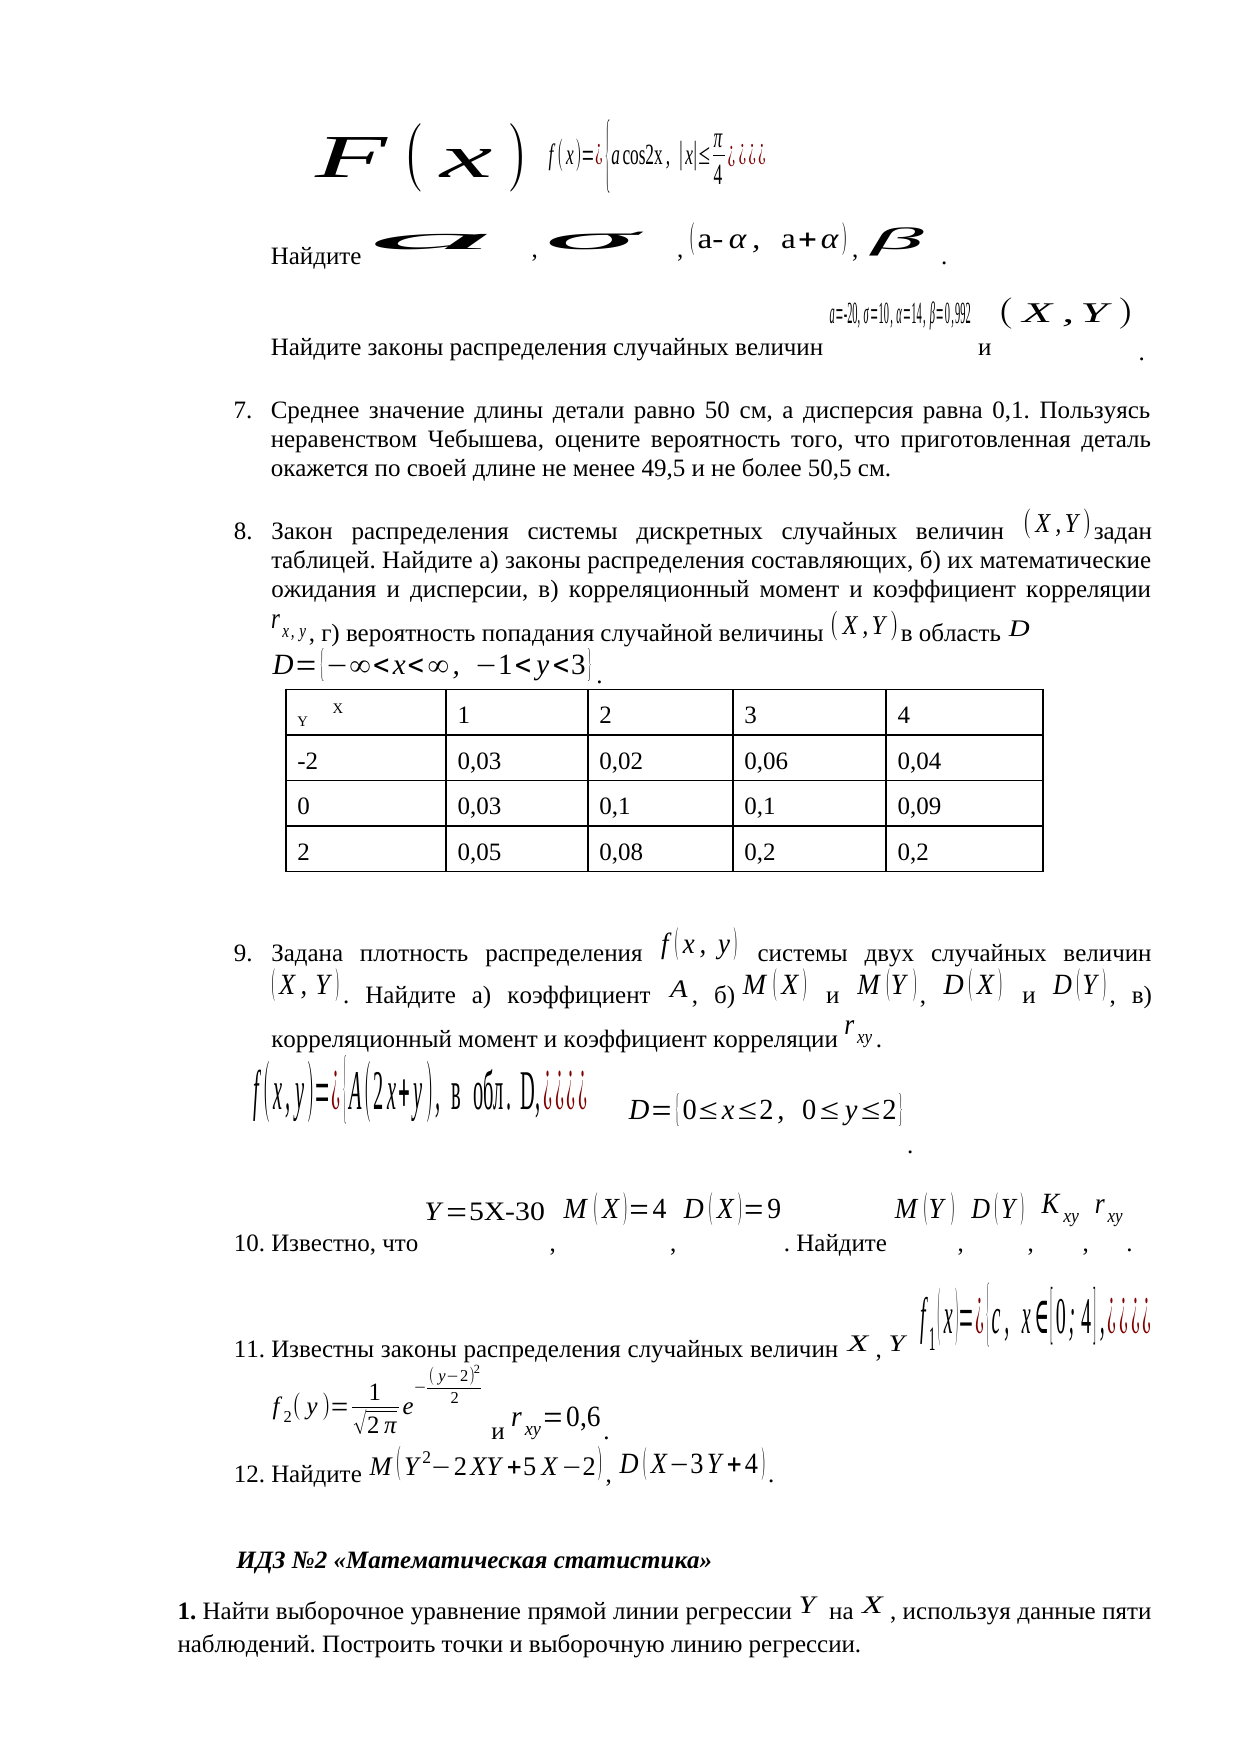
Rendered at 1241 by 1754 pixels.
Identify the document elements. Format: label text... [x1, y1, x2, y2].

table_cell 0,1 [734, 781, 885, 825]
table_cell 0 [287, 781, 445, 825]
text Найдите законы распределения случайных величин и . [271, 296, 1152, 366]
text . [252, 1053, 1152, 1158]
table_cell 0,03 [447, 781, 587, 825]
table_cell 0,02 [589, 736, 732, 779]
list Закон распределения системы дискретных случайных величин задан таблицей. Найдите а) законы распределения составляющих, б) их математические ожидания и дисперсии, в) корреляционный момент и коэффициент корреляции , г) вероятность попадания случайной величины в область . [233, 507, 1152, 688]
table_header 4 [887, 690, 1042, 734]
list Задана плотность распределения системы двух случайных величин . Найдите а) коэффициент , б) и , и , в) корреляционный момент и коэффициент корреляции . [233, 926, 1152, 1053]
list Среднее значение длины детали равно 50 см, а дисперсия равна 0,1. Пользуясь неравенством Чебышева, оцените вероятность того, что приготовленная деталь окажется по своей длине не менее 49,5 и не более 50,5 см. [233, 396, 1152, 482]
table_header 3 [734, 690, 885, 734]
text ИДЗ №2 «Математическая статистика» [177, 1546, 1152, 1574]
table_cell -2 [287, 736, 445, 779]
table_cell 0,04 [887, 736, 1042, 779]
list Известно, что , , . Найдите , , , . [233, 1188, 1152, 1257]
table_cell 0,08 [589, 827, 732, 871]
list Известны законы распределения случайных величин , и . [233, 1282, 1152, 1445]
table_header 2 [589, 690, 732, 734]
table_cell 0,05 [447, 827, 587, 871]
table_cell 0,1 [589, 781, 732, 825]
list Найдите , . [233, 1445, 1152, 1488]
table_cell 0,2 [734, 827, 885, 871]
table_cell 0,06 [734, 736, 885, 779]
table_cell 0,2 [887, 827, 1042, 871]
table_cell 0,09 [887, 781, 1042, 825]
text 1. Найти выборочное уравнение прямой линии регрессии на , используя данные пяти наблюдений. Построить точки и выборочную линию регрессии. [177, 1591, 1152, 1658]
table_cell 0,03 [447, 736, 587, 779]
text Найдите , , , . [271, 220, 1152, 270]
table_header 1 [447, 690, 587, 734]
table_header Y X [287, 690, 445, 734]
table_cell 2 [287, 827, 445, 871]
